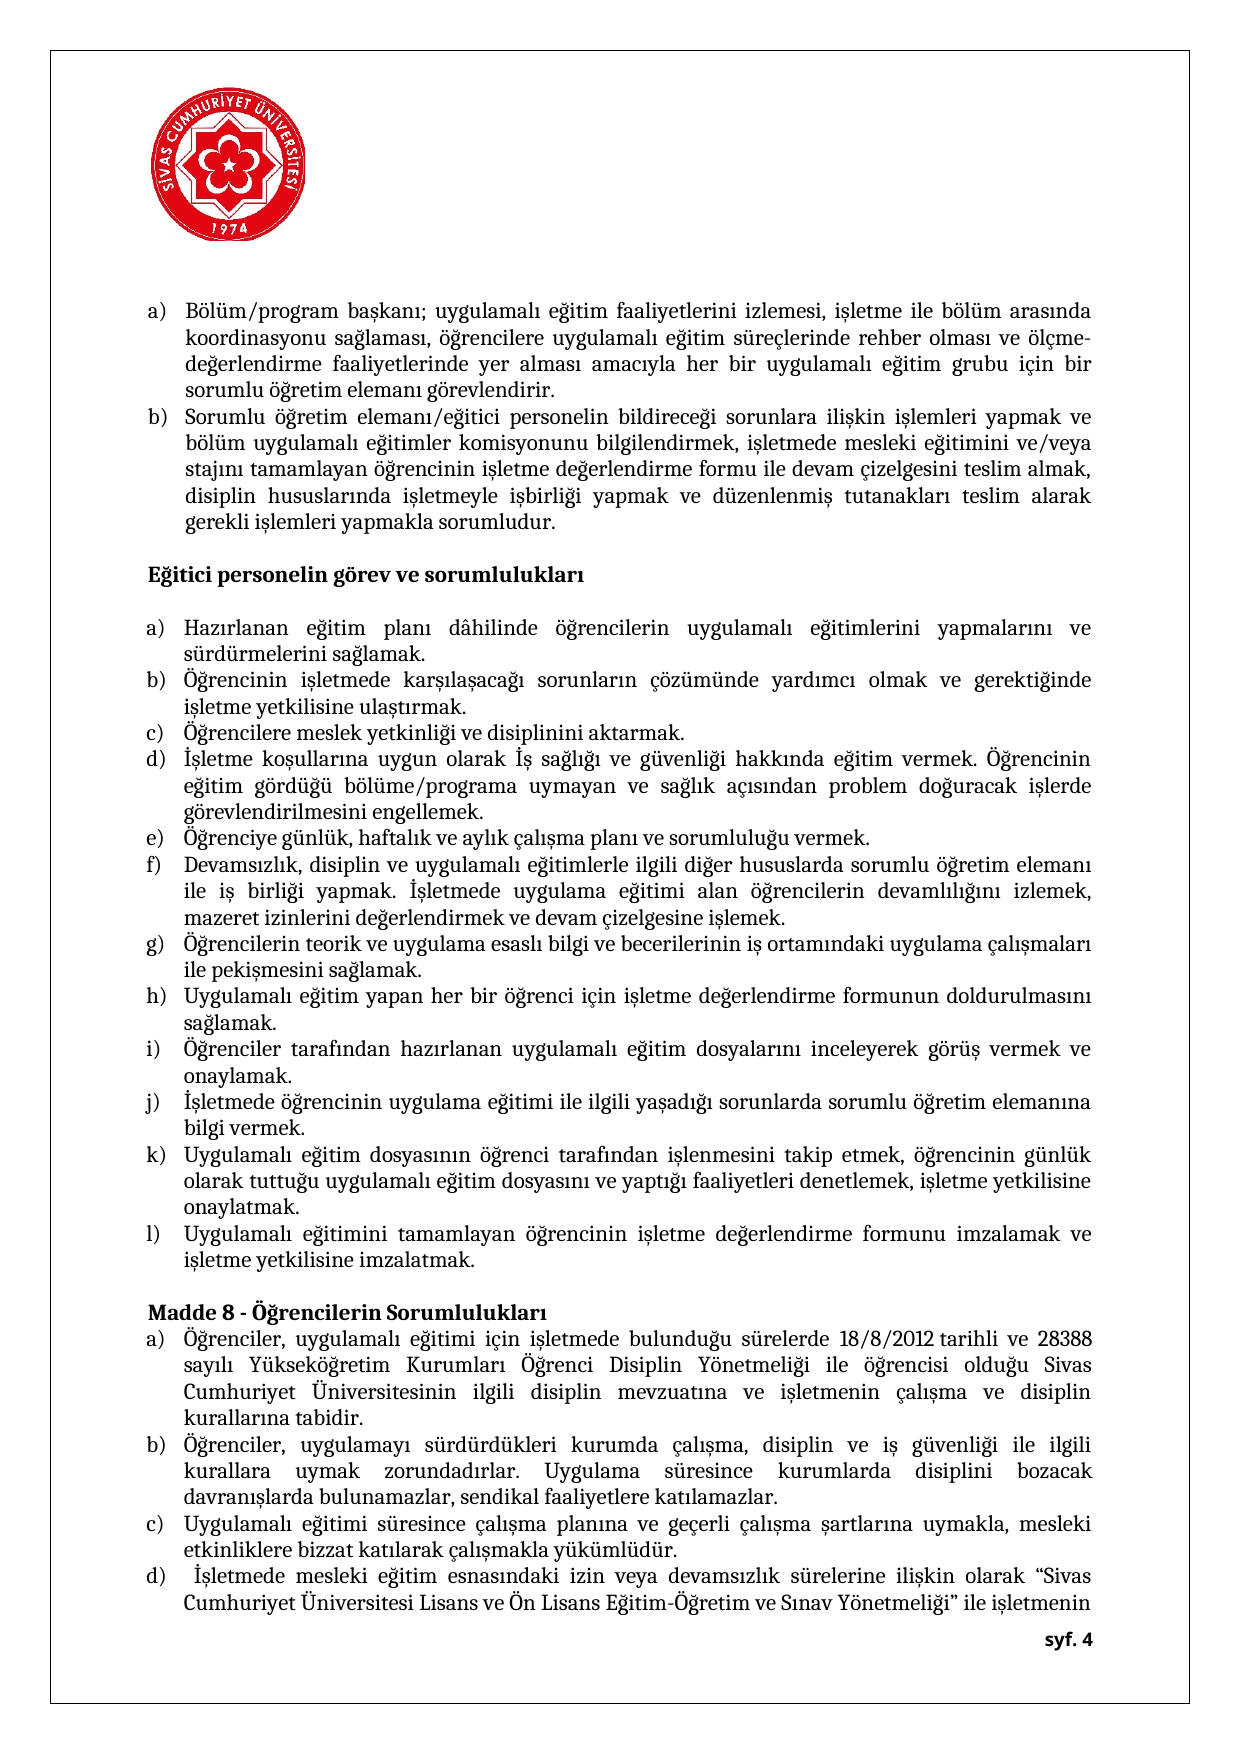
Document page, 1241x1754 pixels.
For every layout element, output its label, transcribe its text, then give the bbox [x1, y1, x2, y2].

picture [148, 85, 306, 238]
list Öğrenciler, uygulamayı sürdürdükleri kurumda çalışma, disiplin ve iş güvenliği ile ilgili kurallara uymak zorundadırlar. Uygulama süresince kurumlarda disiplini bozacak davranışlarda bulunamazlar, sendikal faaliyetlere katılamazlar. [146, 1431, 1093, 1510]
list Hazırlanan eğitim planı dâhilinde öğrencilerin uygulamalı eğitimlerini yapmalarını ve sürdürmelerini sağlamak. [146, 614, 1093, 667]
list Öğrenciler tarafından hazırlanan uygulamalı eğitim dosyalarını inceleyerek görüş vermek ve onaylamak. [146, 1036, 1093, 1089]
list Uygulamalı eğitim dosyasının öğrenci tarafından işlenmesini takip etmek, öğrencinin günlük olarak tuttuğu uygulamalı eğitim dosyasını ve yaptığı faaliyetleri denetlemek, işletme yetkilisine onaylatmak. [146, 1141, 1093, 1221]
list Sorumlu öğretim elemanı/eğitici personelin bildireceği sorunlara ilişkin işlemleri yapmak ve bölüm uygulamalı eğitimler komisyonunu bilgilendirmek, işletmede mesleki eğitimini ve/veya stajını tamamlayan öğrencinin işletme değerlendirme formu ile devam çizelgesini teslim almak, disiplin hususlarında işletmeyle işbirliği yapmak ve düzenlenmiş tutanakları teslim alarak gerekli işlemleri yapmakla sorumludur. [148, 403, 1093, 535]
text Eğitici personelin görev ve sorumlulukları [148, 562, 1093, 588]
list Uygulamalı eğitim yapan her bir öğrenci için işletme değerlendirme formunun doldurulmasını sağlamak. [146, 983, 1093, 1036]
list Devamsızlık, disiplin ve uygulamalı eğitimlerle ilgili diğer hususlarda sorumlu öğretim elemanı ile iş birliği yapmak. İşletmede uygulama eğitimi alan öğrencilerin devamlılığını izlemek, mazeret izinlerini değerlendirmek ve devam çizelgesine işlemek. [146, 852, 1093, 931]
list Öğrenciler, uygulamalı eğitimi için işletmede bulunduğu sürelerde 18/8/2012 tarihli ve 28388 sayılı Yükseköğretim Kurumları Öğrenci Disiplin Yönetmeliği ile öğrencisi olduğu Sivas Cumhuriyet Üniversitesinin ilgili disiplin mevzuatına ve işletmenin çalışma ve disiplin kurallarına tabidir. [146, 1326, 1093, 1431]
list Öğrencinin işletmede karşılaşacağı sorunların çözümünde yardımcı olmak ve gerektiğinde işletme yetkilisine ulaştırmak. [146, 667, 1093, 720]
list Bölüm/program başkanı; uygulamalı eğitim faaliyetlerini izlemesi, işletme ile bölüm arasında koordinasyonu sağlaması, öğrencilere uygulamalı eğitim süreçlerinde rehber olması ve ölçme-değerlendirme faaliyetlerinde yer alması amacıyla her bir uygulamalı eğitim grubu için bir sorumlu öğretim elemanı görevlendirir. [148, 298, 1093, 403]
list Öğrenciye günlük, haftalık ve aylık çalışma planı ve sorumluluğu vermek. [146, 825, 1093, 852]
text Madde 8 - Öğrencilerin Sorumlulukları [148, 1299, 1078, 1326]
list İşletme koşullarına uygun olarak İş sağlığı ve güvenliği hakkında eğitim vermek. Öğrencinin eğitim gördüğü bölüme/programa uymayan ve sağlık açısından problem doğuracak işlerde görevlendirilmesini engellemek. [146, 746, 1093, 825]
list İşletmede öğrencinin uygulama eğitimi ile ilgili yaşadığı sorunlarda sorumlu öğretim elemanına bilgi vermek. [146, 1089, 1093, 1141]
list Öğrencilere meslek yetkinliği ve disiplinini aktarmak. [146, 720, 1093, 746]
list Uygulamalı eğitimini tamamlayan öğrencinin işletme değerlendirme formunu imzalamak ve işletme yetkilisine imzalatmak. [146, 1221, 1093, 1273]
list Uygulamalı eğitimi süresince çalışma planına ve geçerli çalışma şartlarına uymakla, mesleki etkinliklere bizzat katılarak çalışmakla yükümlüdür. [146, 1510, 1093, 1563]
list Öğrencilerin teorik ve uygulama esaslı bilgi ve becerilerinin iş ortamındaki uygulama çalışmaları ile pekişmesini sağlamak. [146, 931, 1093, 983]
